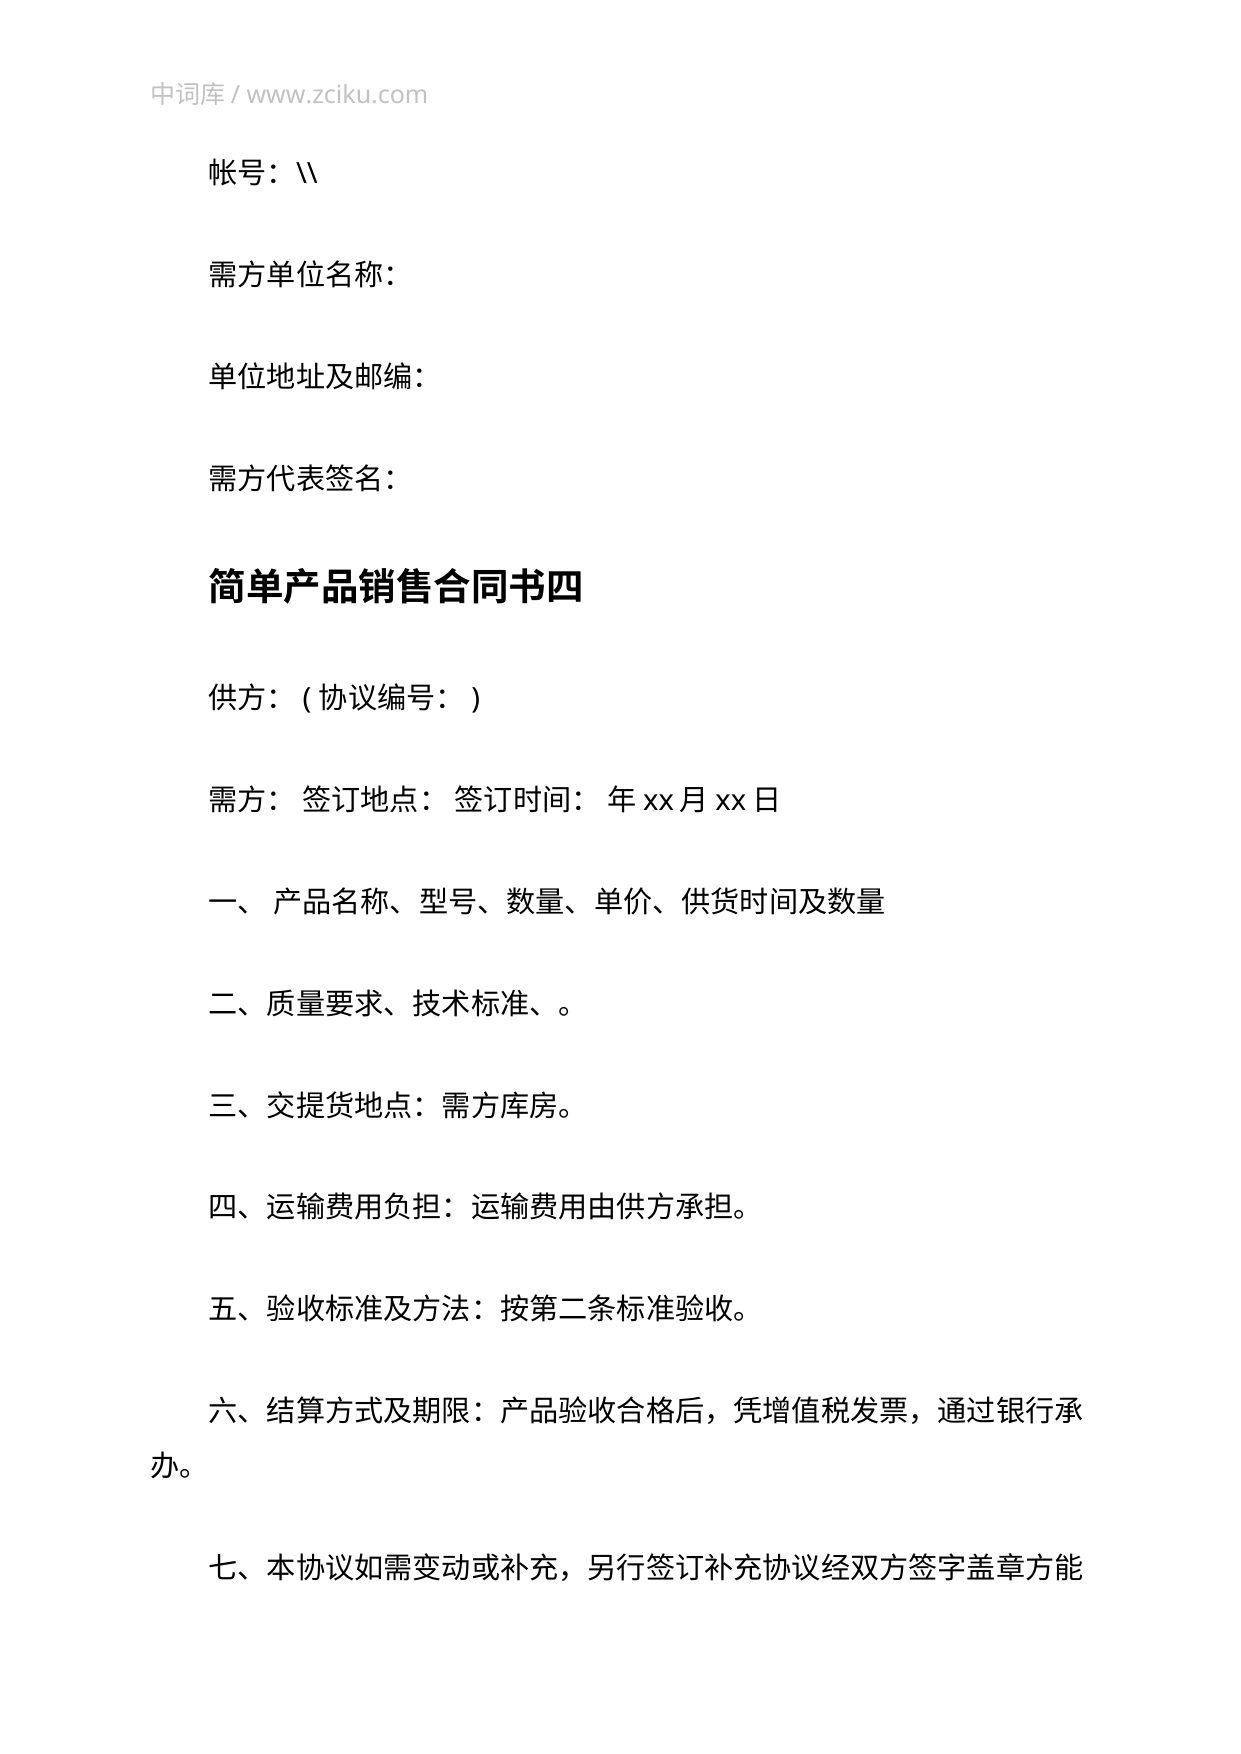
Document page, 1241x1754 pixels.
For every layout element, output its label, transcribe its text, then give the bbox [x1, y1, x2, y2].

text 简单产品销售合同书四 [150, 557, 1090, 612]
text 需方： 签订地点： 签订时间： 年 xx月 xx日 [150, 777, 1090, 819]
text 供方： ( 协议编号： ) [150, 675, 1090, 717]
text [150, 1544, 1090, 1586]
text 五、验收标准及方法：按第二条标准验收。 [150, 1286, 1090, 1328]
text 一、 产品名称、型号、数量、单价、供货时间及数量 [150, 879, 1090, 921]
text 二、质量要求、技术标准、。 [150, 980, 1090, 1023]
text 帐号：\\ [150, 150, 1090, 192]
text 六、结算方式及期限：产品验收合格后，凭增值税发票，通过银行承办。 [150, 1387, 1090, 1485]
text 需方单位名称： [150, 252, 1090, 294]
text 需方代表签名： [150, 456, 1090, 498]
text 四、运输费用负担：运输费用由供方承担。 [150, 1184, 1090, 1226]
text 三、交提货地点：需方库房。 [150, 1082, 1090, 1124]
text 单位地址及邮编： [150, 354, 1090, 396]
